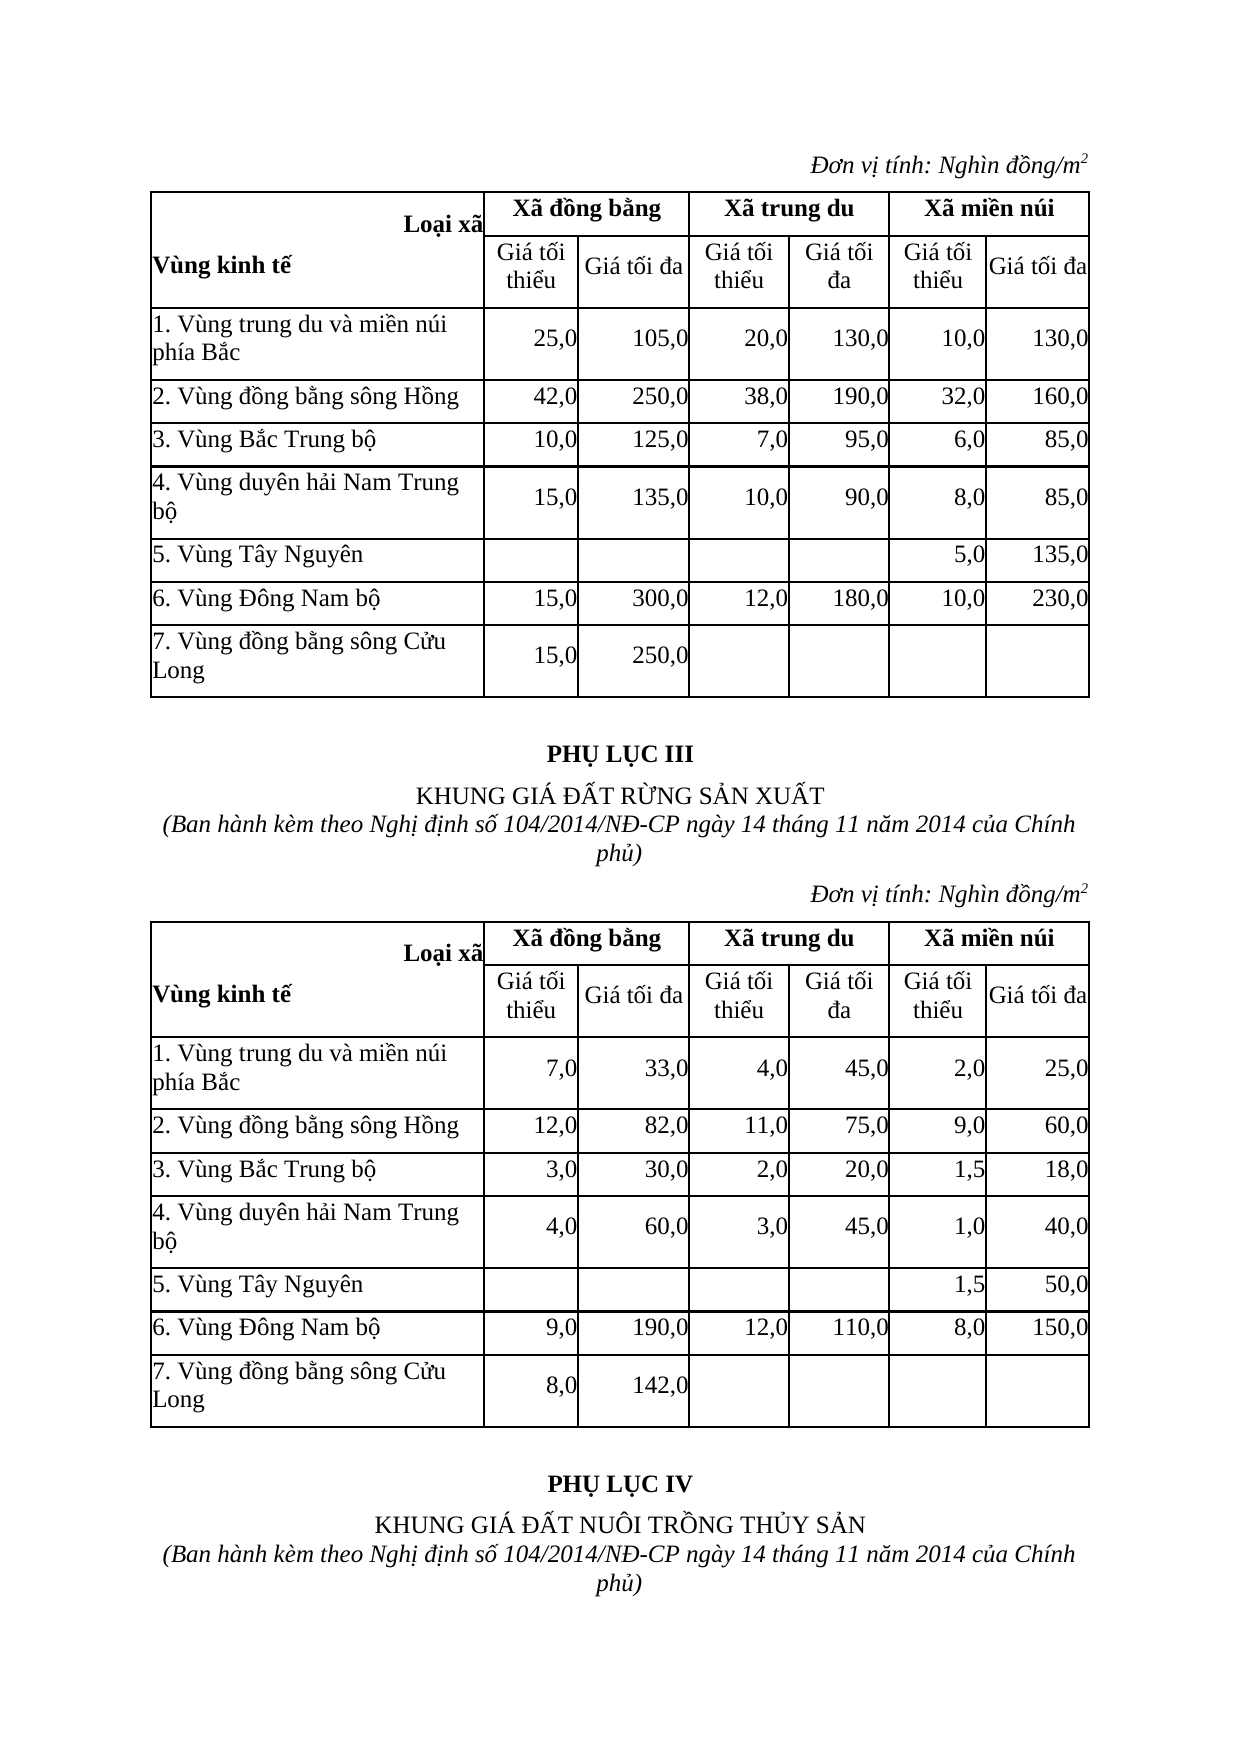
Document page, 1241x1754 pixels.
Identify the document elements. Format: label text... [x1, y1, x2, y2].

text PHỤ LỤC IV [150, 1469, 1090, 1498]
table_cell 75,0 [790, 1110, 888, 1152]
table_cell 150,0 [987, 1313, 1088, 1354]
table_cell 25,0 [987, 1038, 1088, 1108]
table_cell 15,0 [485, 468, 577, 537]
table_cell [790, 1356, 888, 1426]
table_cell 85,0 [987, 468, 1088, 537]
table_cell 12,0 [690, 583, 788, 624]
table_cell 3,0 [485, 1154, 577, 1195]
table_cell 45,0 [790, 1038, 888, 1108]
table_cell 10,0 [890, 309, 985, 379]
table_cell 8,0 [890, 468, 985, 537]
table_cell Giá tối thiểu [890, 966, 985, 1036]
table_cell 1,0 [890, 1197, 985, 1267]
table_cell 42,0 [485, 381, 577, 422]
table_cell 11,0 [690, 1110, 788, 1152]
table_cell [579, 540, 688, 581]
table_cell Giá tối đa [987, 237, 1088, 307]
table_cell [579, 1269, 688, 1310]
table_cell 6. Vùng Đông bộ [152, 1313, 483, 1354]
table_header Xã đồng bằng [485, 193, 688, 234]
table_cell 6. Vùng Đông bộ [152, 583, 483, 624]
table_header Xã trung du [690, 193, 888, 234]
table_cell [987, 626, 1088, 696]
table_cell Giá tối thiểu [485, 966, 577, 1036]
table_header Loại xã Vùng kinh tế [152, 923, 483, 1036]
table_cell 230,0 [987, 583, 1088, 624]
table_cell 7. Vùng đồng bằng sông Cửu Long [152, 626, 483, 696]
table_cell 2,0 [890, 1038, 985, 1108]
table_cell 7,0 [485, 1038, 577, 1108]
table_cell 1,5 [890, 1154, 985, 1195]
table_cell 15,0 [485, 583, 577, 624]
table_cell 45,0 [790, 1197, 888, 1267]
text KHUNG GIÁ ĐẤT NUÔI TRỒNG THỦY SẢN (Ban hành kèm theo Nghị định số 104/2014/NĐ-CP ngày 14 tháng 11 năm 2014 của Chính phủ) [150, 1510, 1090, 1597]
table_cell 25,0 [485, 309, 577, 379]
table_cell Giá tối đa [790, 966, 888, 1036]
table_cell 20,0 [690, 309, 788, 379]
table_cell 20,0 [790, 1154, 888, 1195]
table_cell 3. Vùng Bắc Trung bộ [152, 424, 483, 465]
table_cell [987, 1356, 1088, 1426]
table_cell 142,0 [579, 1356, 688, 1426]
table_cell Giá tối đa [987, 966, 1088, 1036]
table_cell Giá tối đa [579, 237, 688, 307]
table_cell [790, 1269, 888, 1310]
table_cell [890, 626, 985, 696]
table_cell [690, 540, 788, 581]
table_cell 85,0 [987, 424, 1088, 465]
table_cell 250,0 [579, 381, 688, 422]
table_cell 7. Vùng đồng bằng sông Cửu Long [152, 1356, 483, 1426]
table_cell 38,0 [690, 381, 788, 422]
table_cell 12,0 [485, 1110, 577, 1152]
table_cell 90,0 [790, 468, 888, 537]
table_cell 4. Vùng duyên hải Nam Trung bộ [152, 468, 483, 537]
table_cell 82,0 [579, 1110, 688, 1152]
table_cell 5. Vùng Tây Nguyên [152, 540, 483, 581]
table_cell [485, 1269, 577, 1310]
table_cell 5,0 [890, 540, 985, 581]
table_cell Giá tối thiểu [690, 237, 788, 307]
table_cell Giá tối thiểu [485, 237, 577, 307]
table_cell 60,0 [579, 1197, 688, 1267]
table_cell 9,0 [485, 1313, 577, 1354]
table_cell [690, 626, 788, 696]
table_header Xã đồng bằng [485, 923, 688, 964]
table_cell 8,0 [485, 1356, 577, 1426]
table_cell 12,0 [690, 1313, 788, 1354]
table_cell 9,0 [890, 1110, 985, 1152]
table_header Xã trung du [690, 923, 888, 964]
table_cell 135,0 [579, 468, 688, 537]
text PHỤ LỤC III [150, 739, 1090, 768]
table_cell Giá tối đa [579, 966, 688, 1036]
table_cell 190,0 [790, 381, 888, 422]
table_cell 10,0 [485, 424, 577, 465]
table_cell 33,0 [579, 1038, 688, 1108]
table_cell [890, 1356, 985, 1426]
table_cell 10,0 [890, 583, 985, 624]
table_cell 1. Vùng trung du và miền núi phía Bắc [152, 1038, 483, 1108]
table_cell [485, 540, 577, 581]
table_cell 95,0 [790, 424, 888, 465]
text KHUNG GIÁ ĐẤT RỪNG SẢN XUẤT (Ban hành kèm theo Nghị định số 104/2014/NĐ-CP ngày 14 tháng 11 năm 2014 của Chính phủ) [150, 781, 1090, 867]
table_cell 2. Vùng đồng bằng sông Hồng [152, 381, 483, 422]
table_cell 130,0 [987, 309, 1088, 379]
text Đơn vị tính: Nghìn đồng/m2 [150, 150, 1090, 179]
table_cell [790, 540, 888, 581]
table_cell 160,0 [987, 381, 1088, 422]
table_cell 130,0 [790, 309, 888, 379]
table_cell 18,0 [987, 1154, 1088, 1195]
table_cell 3. Vùng Bắc Trung bộ [152, 1154, 483, 1195]
table_cell 180,0 [790, 583, 888, 624]
table_cell 110,0 [790, 1313, 888, 1354]
text Đơn vị tính: Nghìn đồng/m2 [150, 879, 1090, 908]
table_cell 4,0 [690, 1038, 788, 1108]
table_cell Giá tối thiểu [690, 966, 788, 1036]
table_cell 8,0 [890, 1313, 985, 1354]
table_cell 105,0 [579, 309, 688, 379]
table_cell 300,0 [579, 583, 688, 624]
table_cell 30,0 [579, 1154, 688, 1195]
table_cell 3,0 [690, 1197, 788, 1267]
table_cell 250,0 [579, 626, 688, 696]
table_cell 5. Vùng Tây Nguyên [152, 1269, 483, 1310]
table_cell 15,0 [485, 626, 577, 696]
table_header Loại xã Vùng kinh tế [152, 193, 483, 307]
table_cell [690, 1356, 788, 1426]
table_cell 6,0 [890, 424, 985, 465]
table_cell 2. Vùng đồng bằng sông Hồng [152, 1110, 483, 1152]
table_cell [690, 1269, 788, 1310]
table_cell 135,0 [987, 540, 1088, 581]
table_cell 125,0 [579, 424, 688, 465]
table_cell [790, 626, 888, 696]
table_cell Giá tối đa [790, 237, 888, 307]
table_cell 50,0 [987, 1269, 1088, 1310]
table_header Xã miền núi [890, 193, 1088, 234]
table_cell 32,0 [890, 381, 985, 422]
table_cell 10,0 [690, 468, 788, 537]
table_cell 1. Vùng trung du và miền núi phía Bắc [152, 309, 483, 379]
table_cell 4. Vùng duyên hải Nam Trung bộ [152, 1197, 483, 1267]
table_header Xã miền núi [890, 923, 1088, 964]
table_cell 60,0 [987, 1110, 1088, 1152]
table_cell Giá tối thiểu [890, 237, 985, 307]
table_cell 1,5 [890, 1269, 985, 1310]
table_cell 190,0 [579, 1313, 688, 1354]
table_cell 40,0 [987, 1197, 1088, 1267]
table_cell 4,0 [485, 1197, 577, 1267]
table_cell 7,0 [690, 424, 788, 465]
table_cell 2,0 [690, 1154, 788, 1195]
